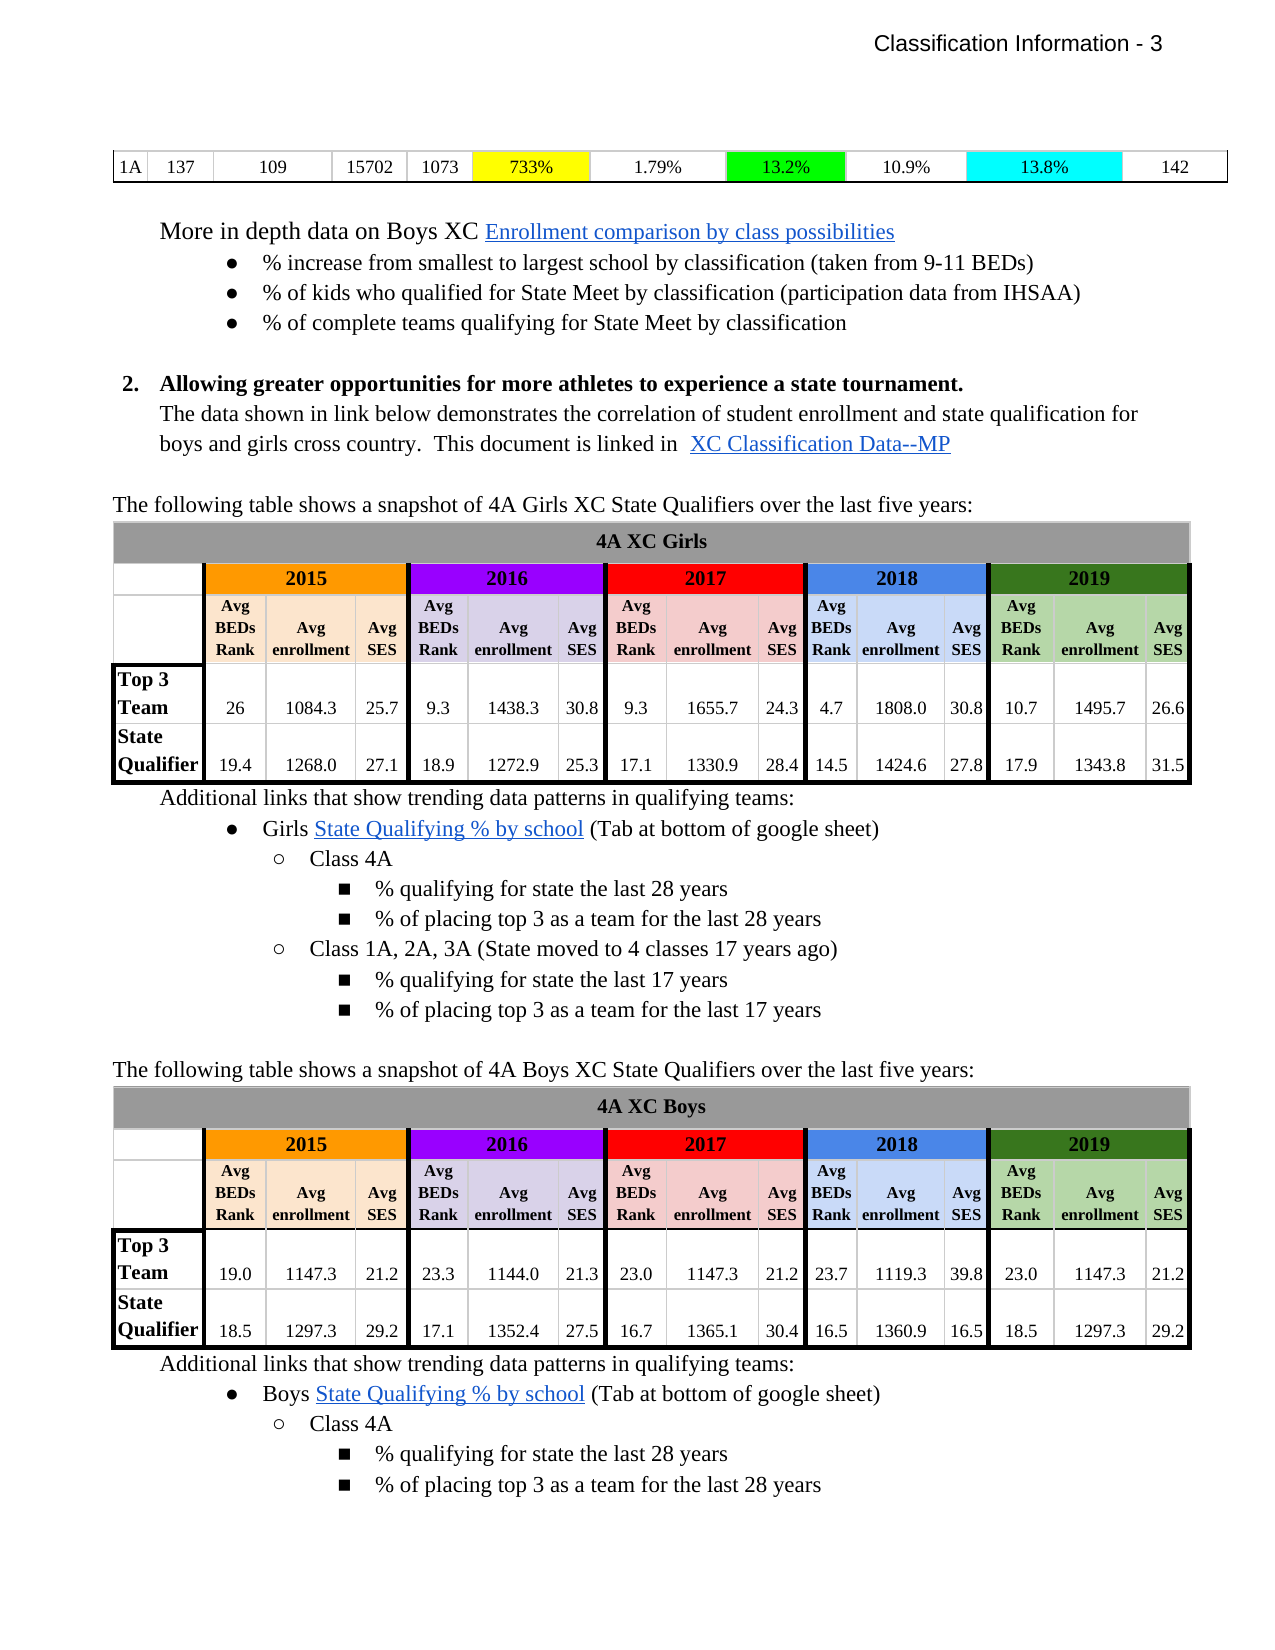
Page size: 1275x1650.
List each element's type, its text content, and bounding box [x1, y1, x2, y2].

table_cell 4.7 [808, 664, 856, 723]
table_cell 10.9% [847, 152, 966, 181]
table_cell Avg SES [559, 1161, 603, 1228]
list % of complete teams qualifying for State Meet by classification [225, 309, 1162, 336]
table_cell 27.8 [945, 724, 986, 780]
table_cell 1147.3 [267, 1230, 355, 1288]
table_cell [114, 596, 202, 662]
table_cell Avg BEDs Rank [608, 596, 666, 662]
list Allowing greater opportunities for more athletes to experience a state tournament. [122, 370, 1162, 396]
text More in depth data on Boys XC Enrollment comparison by class possibilities [159, 216, 1162, 244]
table_cell 2015 [206, 1130, 406, 1159]
table_cell Top 3 Team [116, 1233, 202, 1288]
table_cell 1073 [408, 152, 472, 181]
list Class 1A, 2A, 3A (State moved to 4 classes 17 years ago) [272, 935, 1162, 962]
table_cell 21.2 [759, 1230, 803, 1288]
table_cell 21.3 [559, 1230, 603, 1288]
table_cell 23.3 [411, 1230, 467, 1288]
list % qualifying for state the last 17 years [337, 966, 1162, 992]
table_cell Avg BEDs Rank [411, 596, 467, 662]
table_cell 14.5 [808, 724, 856, 780]
table_cell Avg BEDs Rank [411, 1161, 467, 1228]
table_cell Avg BEDs Rank [206, 1161, 265, 1228]
table_cell Avg enrollment [667, 1161, 758, 1228]
table_cell 1495.7 [1055, 664, 1145, 723]
table_cell 2015 [206, 564, 406, 594]
table_cell Avg BEDs Rank [991, 596, 1053, 662]
table_header 4A XC Boys [114, 1088, 1189, 1128]
table_cell 26.6 [1147, 664, 1187, 723]
table_cell 15702 [333, 152, 406, 181]
table_cell Avg enrollment [858, 596, 944, 662]
table_cell 1.79% [591, 152, 725, 181]
table_cell [114, 1161, 202, 1228]
list Class 4A [272, 845, 1162, 871]
table_cell 16.7 [608, 1290, 666, 1345]
list % of kids who qualified for State Meet by classification (participation data from IHSAA) [225, 279, 1162, 305]
table_cell 17.1 [411, 1290, 467, 1345]
table_cell 1144.0 [469, 1230, 558, 1288]
table_cell 23.0 [991, 1230, 1053, 1288]
table_cell 18.5 [206, 1290, 265, 1345]
table_cell 1343.8 [1055, 724, 1145, 780]
table_cell Avg enrollment [1055, 1161, 1145, 1228]
table_cell 1272.9 [469, 724, 558, 780]
table_cell 1330.9 [667, 724, 758, 780]
list Girls State Qualifying % by school (Tab at bottom of google sheet) [225, 814, 1162, 841]
list % of placing top 3 as a team for the last 28 years [337, 1471, 1162, 1497]
table_cell 2016 [411, 564, 603, 594]
table_cell 21.2 [1147, 1230, 1187, 1288]
table_cell Avg enrollment [858, 1161, 944, 1228]
table_cell Avg enrollment [267, 1161, 355, 1228]
table_cell 28.4 [759, 724, 803, 780]
table_cell 25.7 [356, 664, 406, 723]
table_cell Avg BEDs Rank [608, 1161, 666, 1228]
table_cell 23.0 [608, 1230, 666, 1288]
list Class 4A [272, 1410, 1162, 1437]
table_cell 109 [214, 152, 331, 181]
list % increase from smallest to largest school by classification (taken from 9-11 BEDs) [225, 249, 1162, 275]
table_cell 23.7 [808, 1230, 856, 1288]
table_cell 1268.0 [267, 724, 355, 780]
table_cell 1655.7 [667, 664, 758, 723]
table_cell 1808.0 [858, 664, 944, 723]
table_cell 13.2% [727, 152, 845, 181]
table_cell 30.8 [559, 664, 603, 723]
table_cell 24.3 [759, 664, 803, 723]
table_cell 2017 [608, 564, 803, 594]
table_cell 26 [206, 664, 265, 723]
table_cell 17.9 [991, 724, 1053, 780]
table_cell Avg BEDs Rank [808, 1161, 856, 1228]
table_cell Top 3 Team [116, 667, 202, 723]
table_cell [114, 564, 202, 594]
table_cell 19.0 [206, 1230, 265, 1288]
table_cell 29.2 [356, 1290, 406, 1345]
table_cell 30.4 [759, 1290, 803, 1345]
table_cell 1297.3 [267, 1290, 355, 1345]
table_cell 9.3 [411, 664, 467, 723]
table_cell Avg SES [1147, 1161, 1187, 1228]
table_cell 137 [148, 152, 213, 181]
text Additional links that show trending data patterns in qualifying teams: [159, 1350, 1162, 1376]
table_cell [114, 1130, 202, 1159]
table_cell 1360.9 [858, 1290, 944, 1345]
table_cell 18.9 [411, 724, 467, 780]
table_cell 18.5 [991, 1290, 1053, 1345]
table_cell 1297.3 [1055, 1290, 1145, 1345]
list Boys State Qualifying % by school (Tab at bottom of google sheet) [585, 1380, 1162, 1406]
table_cell 30.8 [945, 664, 986, 723]
table_cell 2018 [808, 1130, 986, 1159]
table_cell 142 [1123, 152, 1227, 181]
table_cell 1119.3 [858, 1230, 944, 1288]
table_cell 1147.3 [667, 1230, 758, 1288]
table_cell 9.3 [608, 664, 666, 723]
text The following table shows a snapshot of 4A Girls XC State Qualifiers over the last five years: [112, 491, 1162, 517]
table_cell 1365.1 [667, 1290, 758, 1345]
table_cell Avg enrollment [469, 1161, 558, 1228]
table_cell 733% [473, 152, 589, 181]
list % of placing top 3 as a team for the last 28 years [337, 905, 1162, 932]
table_cell Avg SES [759, 596, 803, 662]
table_cell 19.4 [206, 724, 265, 780]
table_cell Avg BEDs Rank [808, 596, 856, 662]
table_cell 39.8 [945, 1230, 986, 1288]
table_cell 2019 [991, 564, 1187, 594]
table_cell 16.5 [808, 1290, 856, 1345]
table_cell 10.7 [991, 664, 1053, 723]
table_header 4A XC Girls [114, 523, 1189, 563]
table_cell 1147.3 [1055, 1230, 1145, 1288]
table_cell 29.2 [1147, 1290, 1187, 1345]
table_cell 27.5 [559, 1290, 603, 1345]
table_cell 1352.4 [469, 1290, 558, 1345]
table_cell 1424.6 [858, 724, 944, 780]
table_cell Avg enrollment [267, 596, 355, 662]
table_cell 2019 [991, 1130, 1187, 1159]
table_cell 13.8% [967, 152, 1122, 181]
table_cell 16.5 [945, 1290, 986, 1345]
table_cell 2017 [608, 1130, 803, 1159]
table_cell 25.3 [559, 724, 603, 780]
table_cell Avg enrollment [667, 596, 758, 662]
table_cell 27.1 [356, 724, 406, 780]
table_cell 1438.3 [469, 664, 558, 723]
table_cell Avg SES [1147, 596, 1187, 662]
table_cell Avg SES [559, 596, 603, 662]
table_cell Avg BEDs Rank [206, 596, 265, 662]
table_cell Avg SES [356, 1161, 406, 1228]
table_cell 31.5 [1147, 724, 1187, 780]
table_cell 21.2 [356, 1230, 406, 1288]
table_cell Avg enrollment [469, 596, 558, 662]
table_cell State Qualifier [116, 1290, 202, 1345]
list % of placing top 3 as a team for the last 17 years [337, 996, 1162, 1022]
table_cell Avg SES [945, 1161, 986, 1228]
table_cell 1084.3 [267, 664, 355, 723]
table_cell State Qualifier [116, 724, 202, 780]
table_cell 2016 [411, 1130, 603, 1159]
list % qualifying for state the last 28 years [337, 875, 1162, 901]
table_cell 17.1 [608, 724, 666, 780]
table_cell 2018 [808, 564, 986, 594]
table_cell Avg enrollment [1055, 596, 1145, 662]
text Additional links that show trending data patterns in qualifying teams: [159, 785, 1162, 811]
text The data shown in link below demonstrates the correlation of student enrollment and state qualification for boys and girls cross country. This document is linked in XC Classification Data--MP [159, 400, 1162, 457]
list % qualifying for state the last 28 years [337, 1441, 1162, 1467]
table_cell Avg SES [356, 596, 406, 662]
table_cell Avg BEDs Rank [991, 1161, 1053, 1228]
table_cell Avg SES [759, 1161, 803, 1228]
table_cell Avg SES [945, 596, 986, 662]
table_cell 1A [114, 152, 147, 181]
text The following table shows a snapshot of 4A Boys XC State Qualifiers over the last five years: [112, 1056, 1162, 1083]
